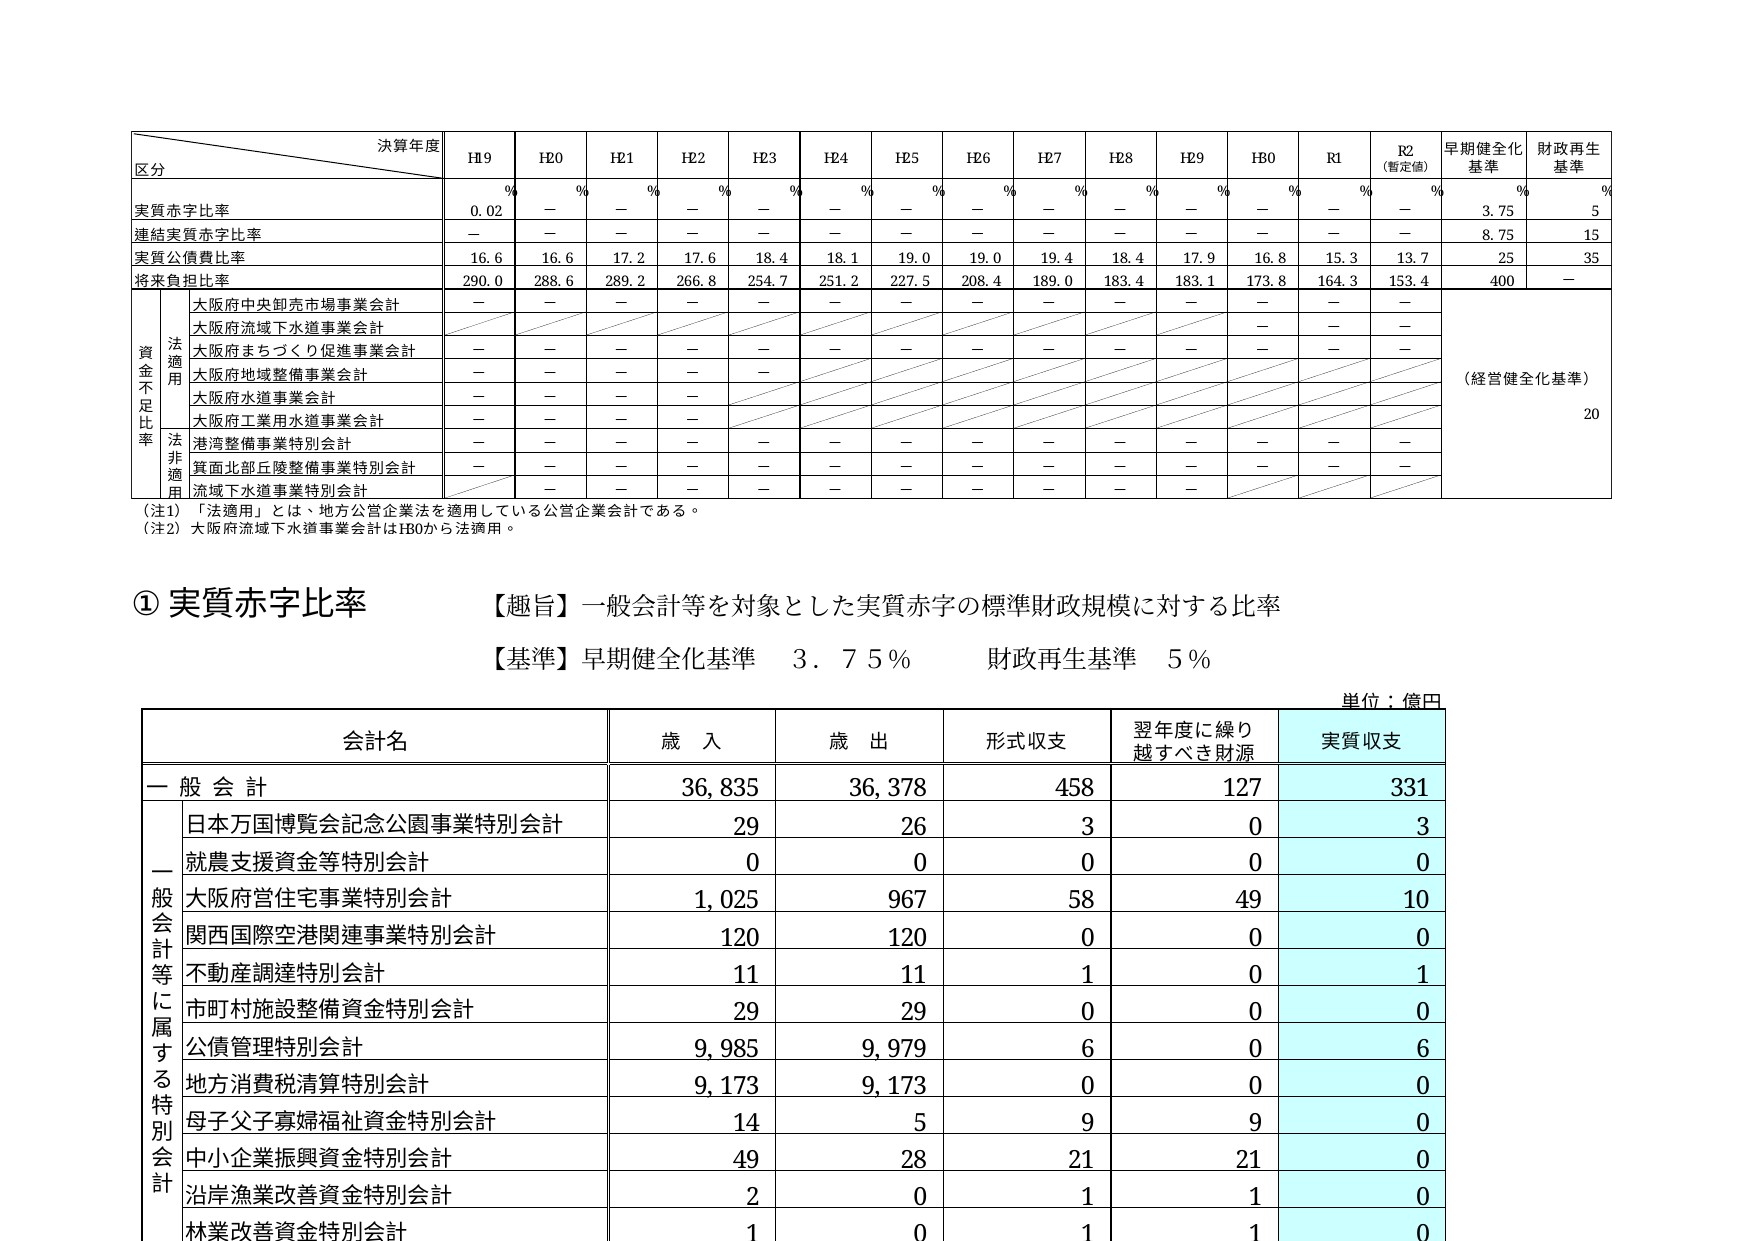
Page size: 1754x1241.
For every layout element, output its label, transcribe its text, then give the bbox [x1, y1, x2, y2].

text 【基準】早期健全化基準 ３．７５％ 財政再生基準 ５％ [394, 639, 1612, 676]
text ①実質赤字比率 【趣旨】一般会計等を対象とした実質赤字の標準財政規模に対する比率 [131, 564, 1612, 639]
